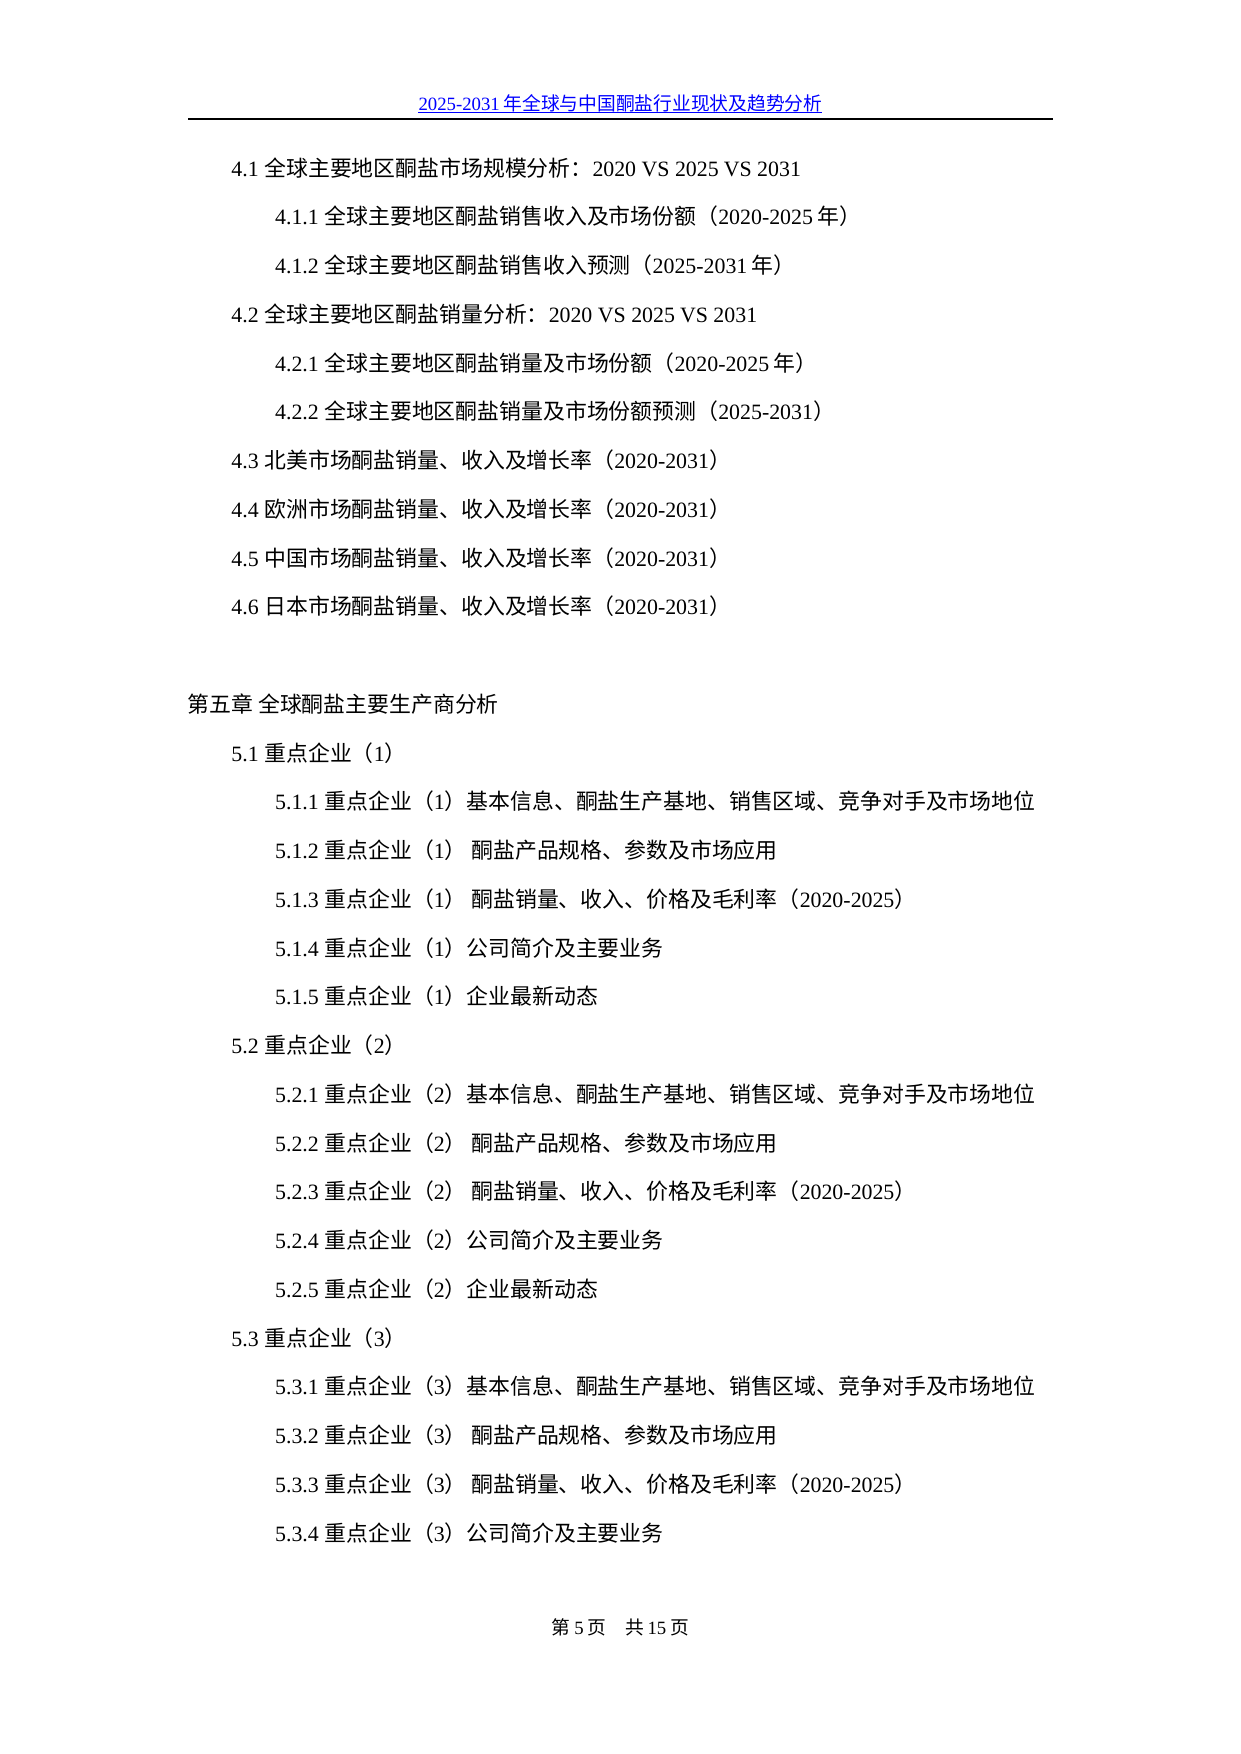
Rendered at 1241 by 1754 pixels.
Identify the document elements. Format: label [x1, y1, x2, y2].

text [187, 150, 1053, 1548]
